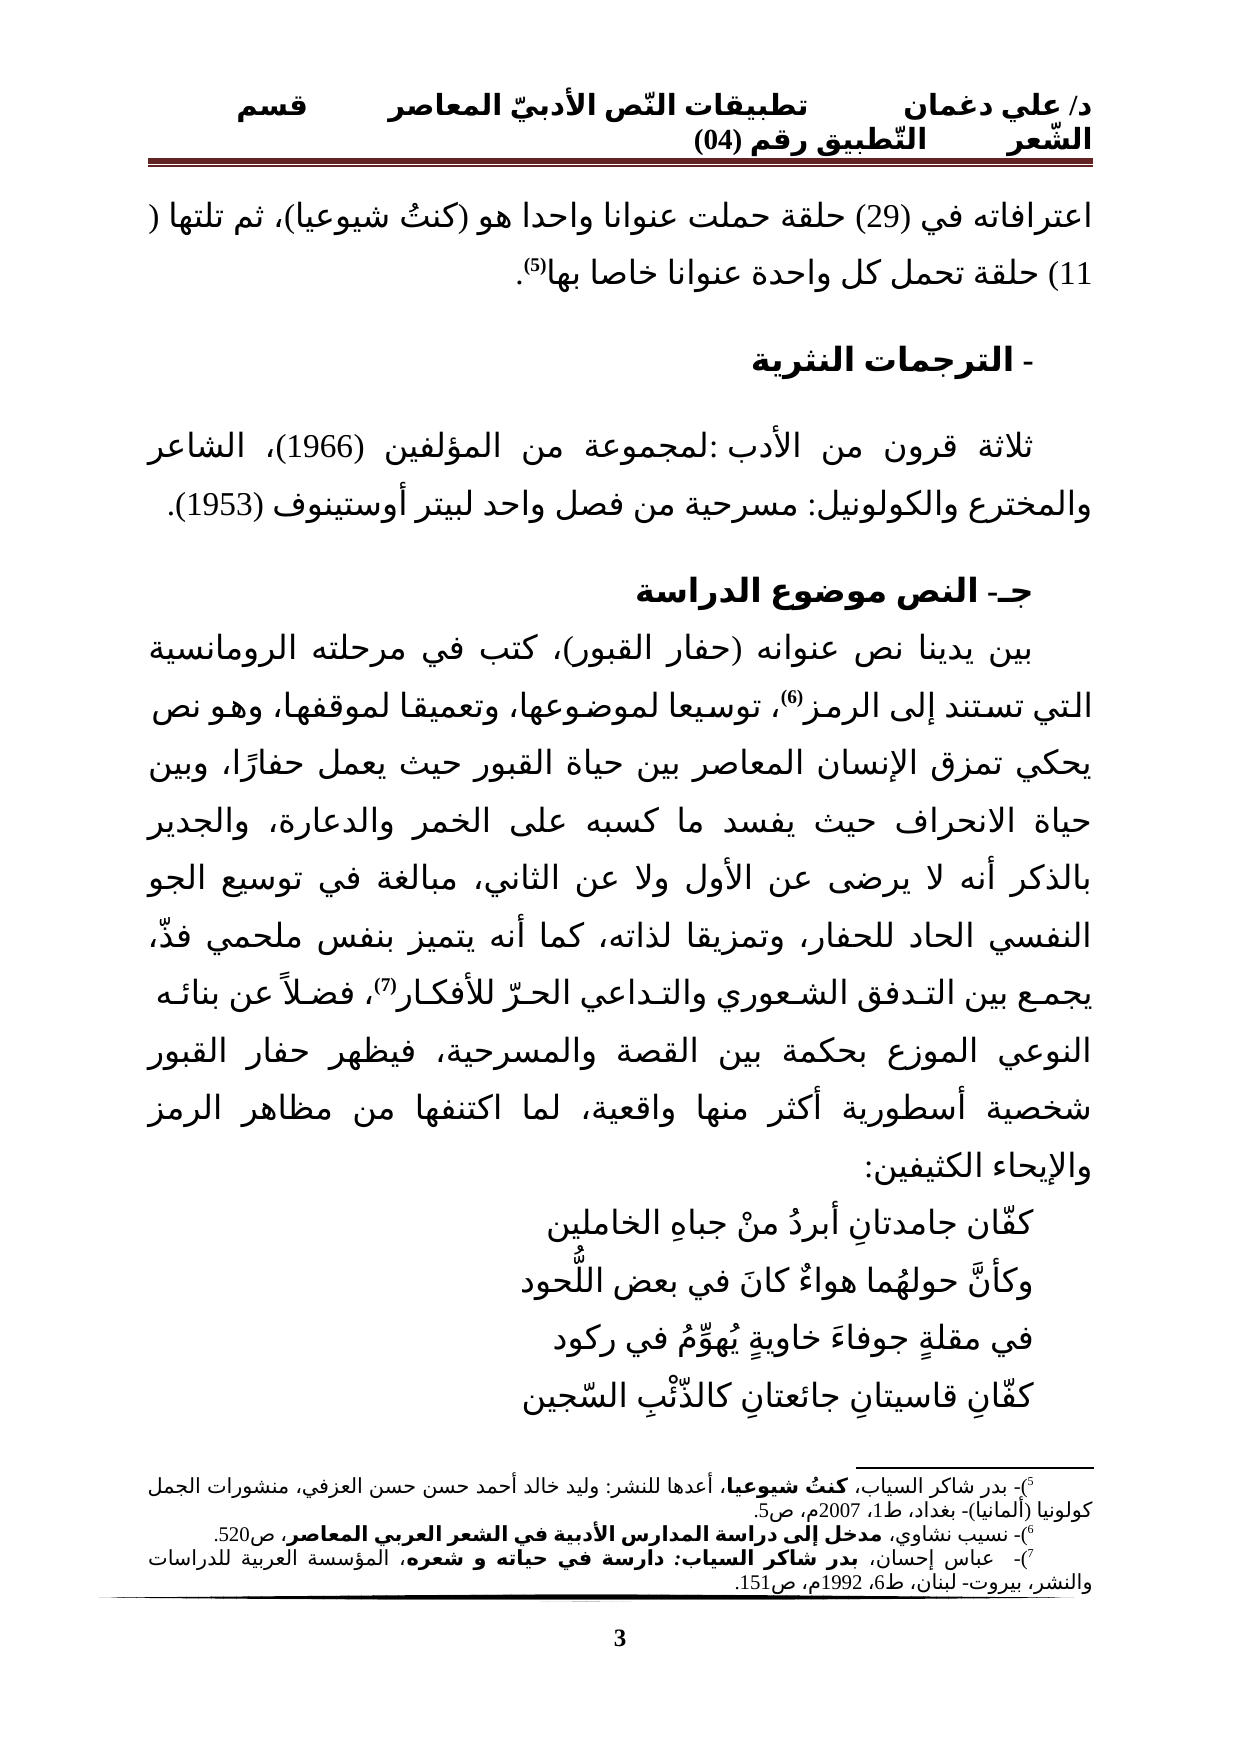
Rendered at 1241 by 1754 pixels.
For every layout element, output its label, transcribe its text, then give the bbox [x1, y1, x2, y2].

subtitle - الترجمات النثرية [148, 340, 1093, 378]
subtitle ثلاثة قرون من الأدب :لمجموعة من المؤلفين (1966)، الشاعر والمخترع والكولونيل: مسرحية من فصل واحد لبيتر أوستينوف (1953). [148, 427, 1093, 522]
text وكأنَّ حولهُما هواءٌ كانَ في بعض اللُّحود [148, 1261, 1093, 1299]
text بين يدينا نص عنوانه (حفار القبور)، كتب في مرحلته الرومانسية التي تستند إلى الرمز()، توسيعا لموضوعها، وتعميقا لموقفها، وهو نص يحكي تمزق الإنسان المعاصر بين حياة القبور حيث يعمل حفارًا، وبين حياة الانحراف حيث يفسد ما كسبه على الخمر والدعارة، والجدير بالذكر أنه لا يرضى عن الأول ولا عن الثاني، مبالغة في توسيع الجو النفسي الحاد للحفار، وتمزيقا لذاته، كما أنه يتميز بنفس ملحمي فذّ، يجمع بين التدفق الشعوري والتداعي الحرّ للأفكار()، فضلاً عن بنائه النوعي الموزع بحكمة بين القصة والمسرحية، فيظهر حفار القبور شخصية أسطورية أكثر منها واقعية، لما اكتنفها من مظاهر الرمز والإيحاء الكثيفين: [148, 628, 1093, 1184]
text كفّان جامدتانِ أبردُ منْ جباهِ الخاملين [148, 1203, 1093, 1242]
picture [98, 1593, 1074, 1602]
text كفّانِ قاسيتانِ جائعتانِ كالذّئْبِ السّجين [148, 1376, 1093, 1414]
text في مقلةٍ جوفاءَ خاويةٍ يُهوِّمُ في ركود [148, 1318, 1093, 1357]
text جـ- النص موضوع الدراسة [148, 571, 1093, 609]
